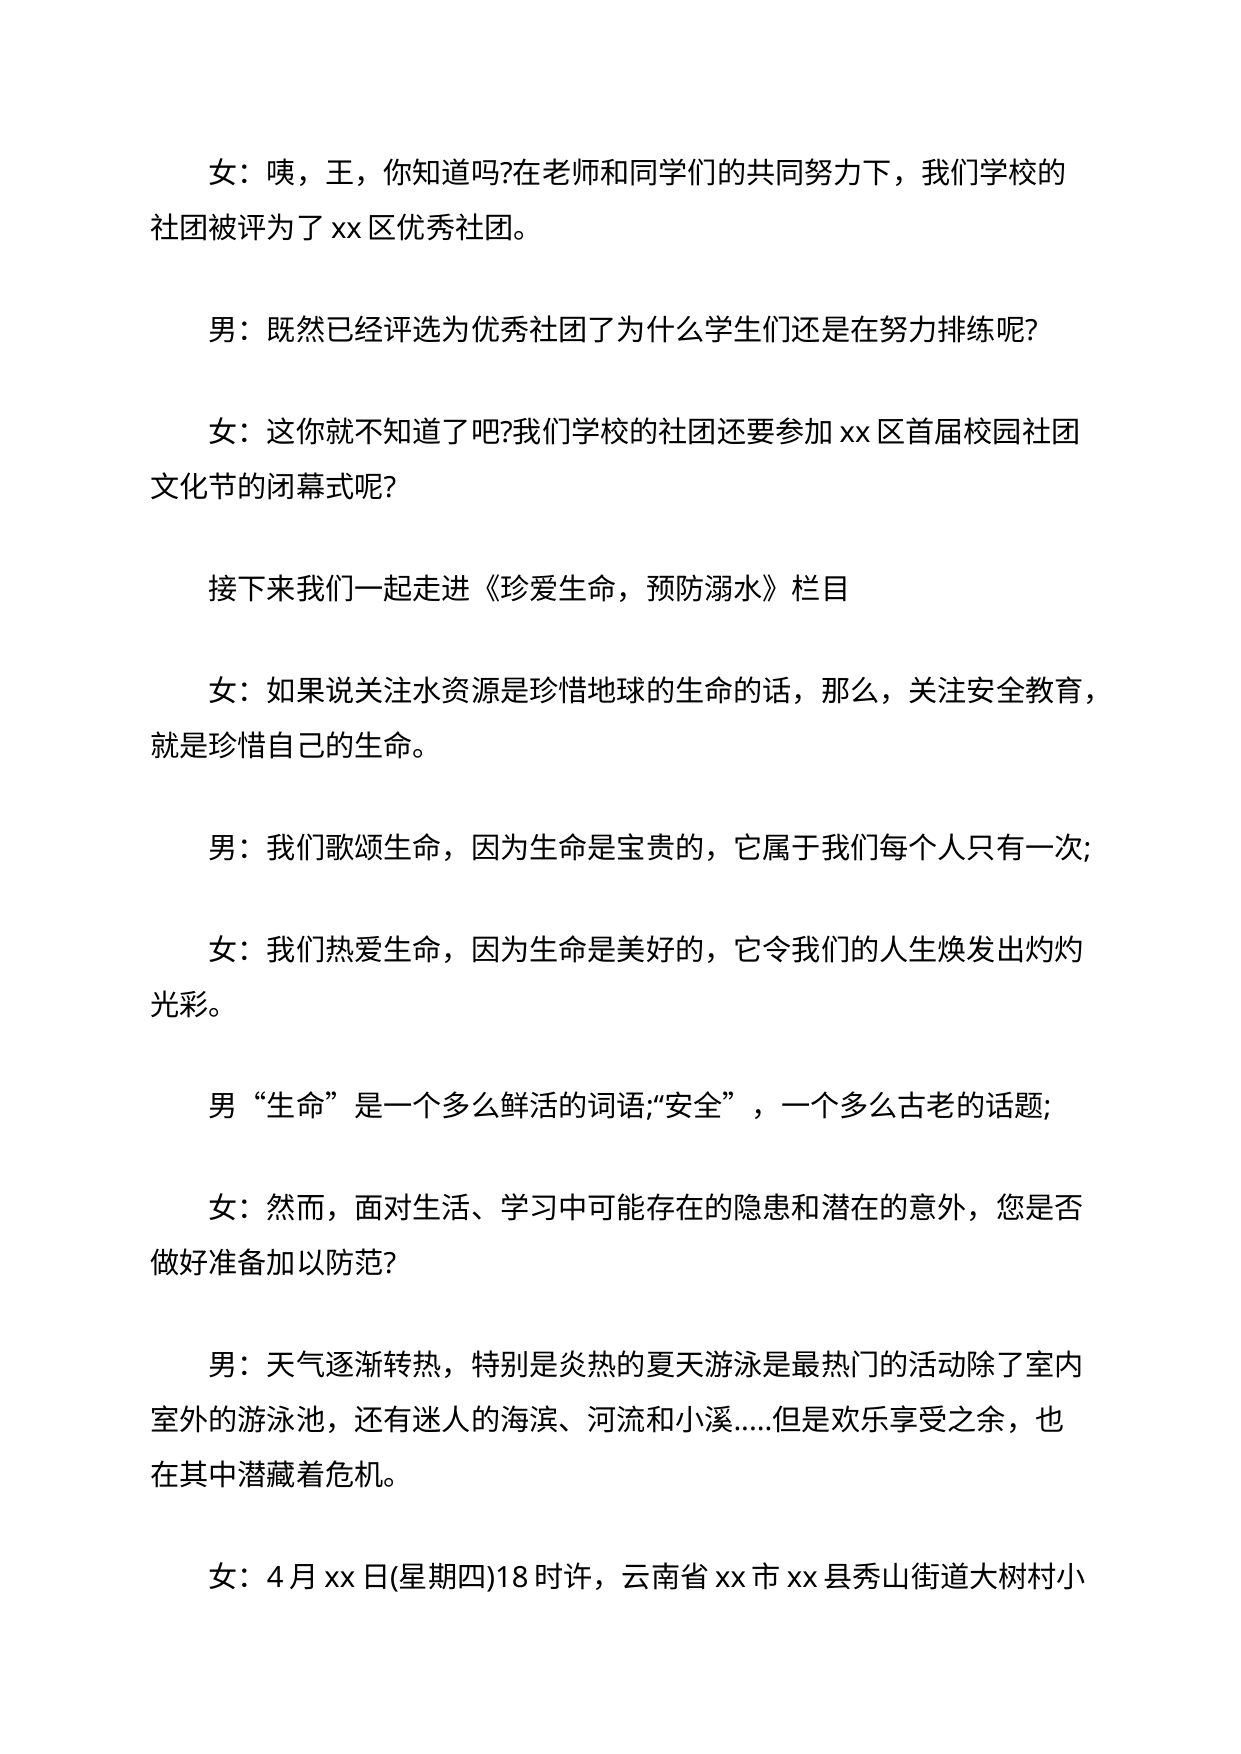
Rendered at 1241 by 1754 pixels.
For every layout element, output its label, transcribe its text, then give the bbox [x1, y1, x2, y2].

text 女：然而，面对生活、学习中可能存在的隐患和潜在的意外，您是否做好准备加以防范? [150, 1185, 1090, 1282]
text 男：既然已经评选为优秀社团了为什么学生们还是在努力排练呢? [150, 307, 1090, 349]
text 女：这你就不知道了吧?我们学校的社团还要参加xx区首届校园社团文化节的闭幕式呢? [150, 409, 1090, 506]
text 男：天气逐渐转热，特别是炎热的夏天游泳是最热门的活动除了室内室外的游泳池，还有迷人的海滨、河流和小溪.....但是欢乐享受之余，也在其中潜藏着危机。 [150, 1342, 1090, 1494]
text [150, 1553, 1090, 1596]
text 女：咦，王，你知道吗?在老师和同学们的共同努力下，我们学校的社团被评为了xx区优秀社团。 [150, 150, 1090, 247]
text 女：我们热爱生命，因为生命是美好的，它令我们的人生焕发出灼灼光彩。 [150, 926, 1090, 1023]
text 男“生命”是一个多么鲜活的词语;“安全”，一个多么古老的话题; [150, 1083, 1090, 1125]
text 女：如果说关注水资源是珍惜地球的生命的话，那么，关注安全教育，就是珍惜自己的生命。 [150, 668, 1090, 765]
text 男：我们歌颂生命，因为生命是宝贵的，它属于我们每个人只有一次; [150, 824, 1090, 867]
text 接下来我们一起走进《珍爱生命，预防溺水》栏目 [150, 566, 1090, 608]
